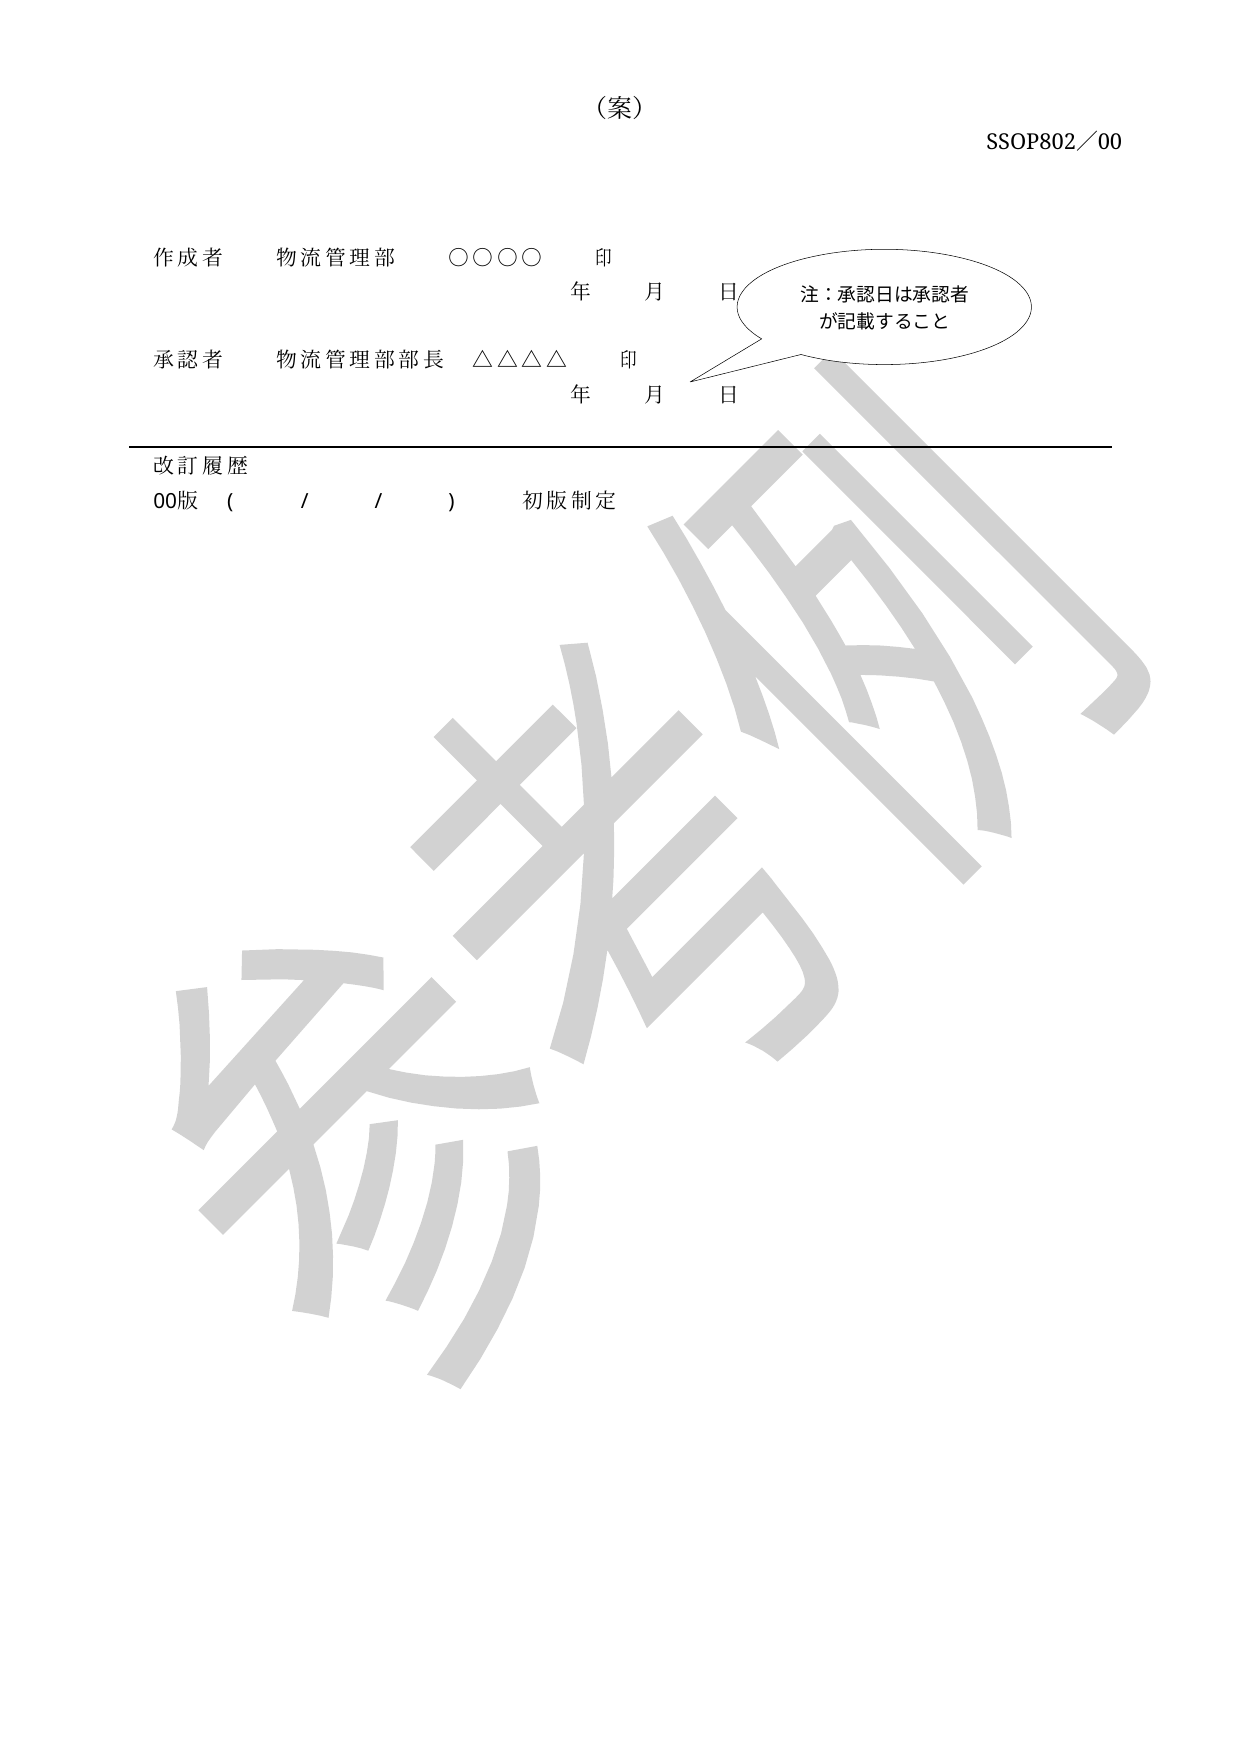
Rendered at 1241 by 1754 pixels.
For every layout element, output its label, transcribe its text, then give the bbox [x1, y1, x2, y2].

text 承認者 物流管理部部長 △△△△ 印 [128, 342, 754, 376]
text 改訂履歴 [128, 448, 1112, 482]
text 年 月 日 [128, 376, 1112, 410]
text 承認者 物流管理部部長 △△△△ 印 [720, 342, 1112, 376]
text 年 月 日 [128, 273, 763, 308]
text 年 月 日 [1006, 273, 1112, 308]
text 作成者 物流管理部 ○○○○ 印 [128, 239, 1112, 273]
text 00版 ( / / ) 初版制定 [128, 482, 1112, 516]
